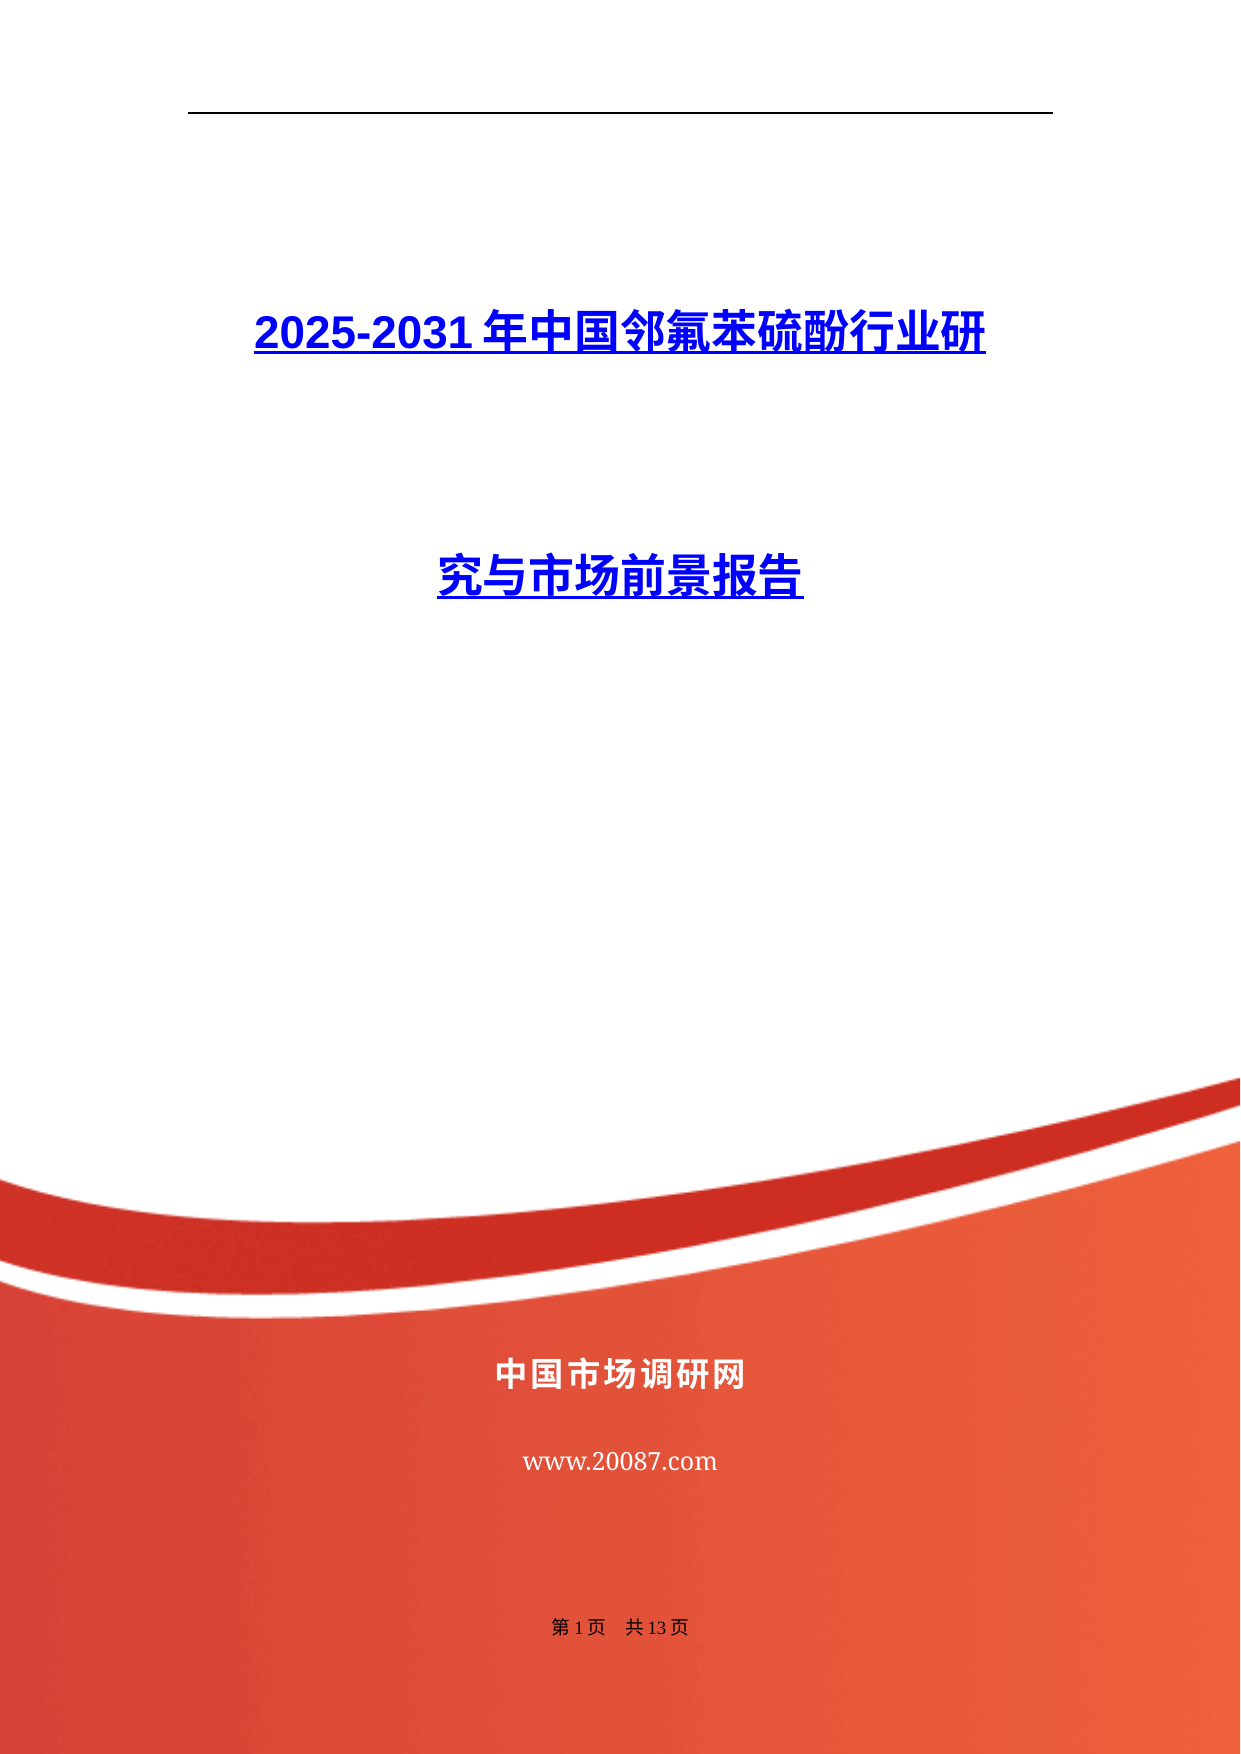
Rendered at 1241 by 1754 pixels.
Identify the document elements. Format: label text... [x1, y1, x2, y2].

subtitle 中国市场调研网 [187, 1339, 1053, 1404]
picture [0, 1006, 1241, 1754]
text www.20087.com [187, 1428, 1053, 1493]
table_header 2025-2031年中国邻氟苯硫酚行业研究与市场前景报告 [188, 207, 1053, 773]
